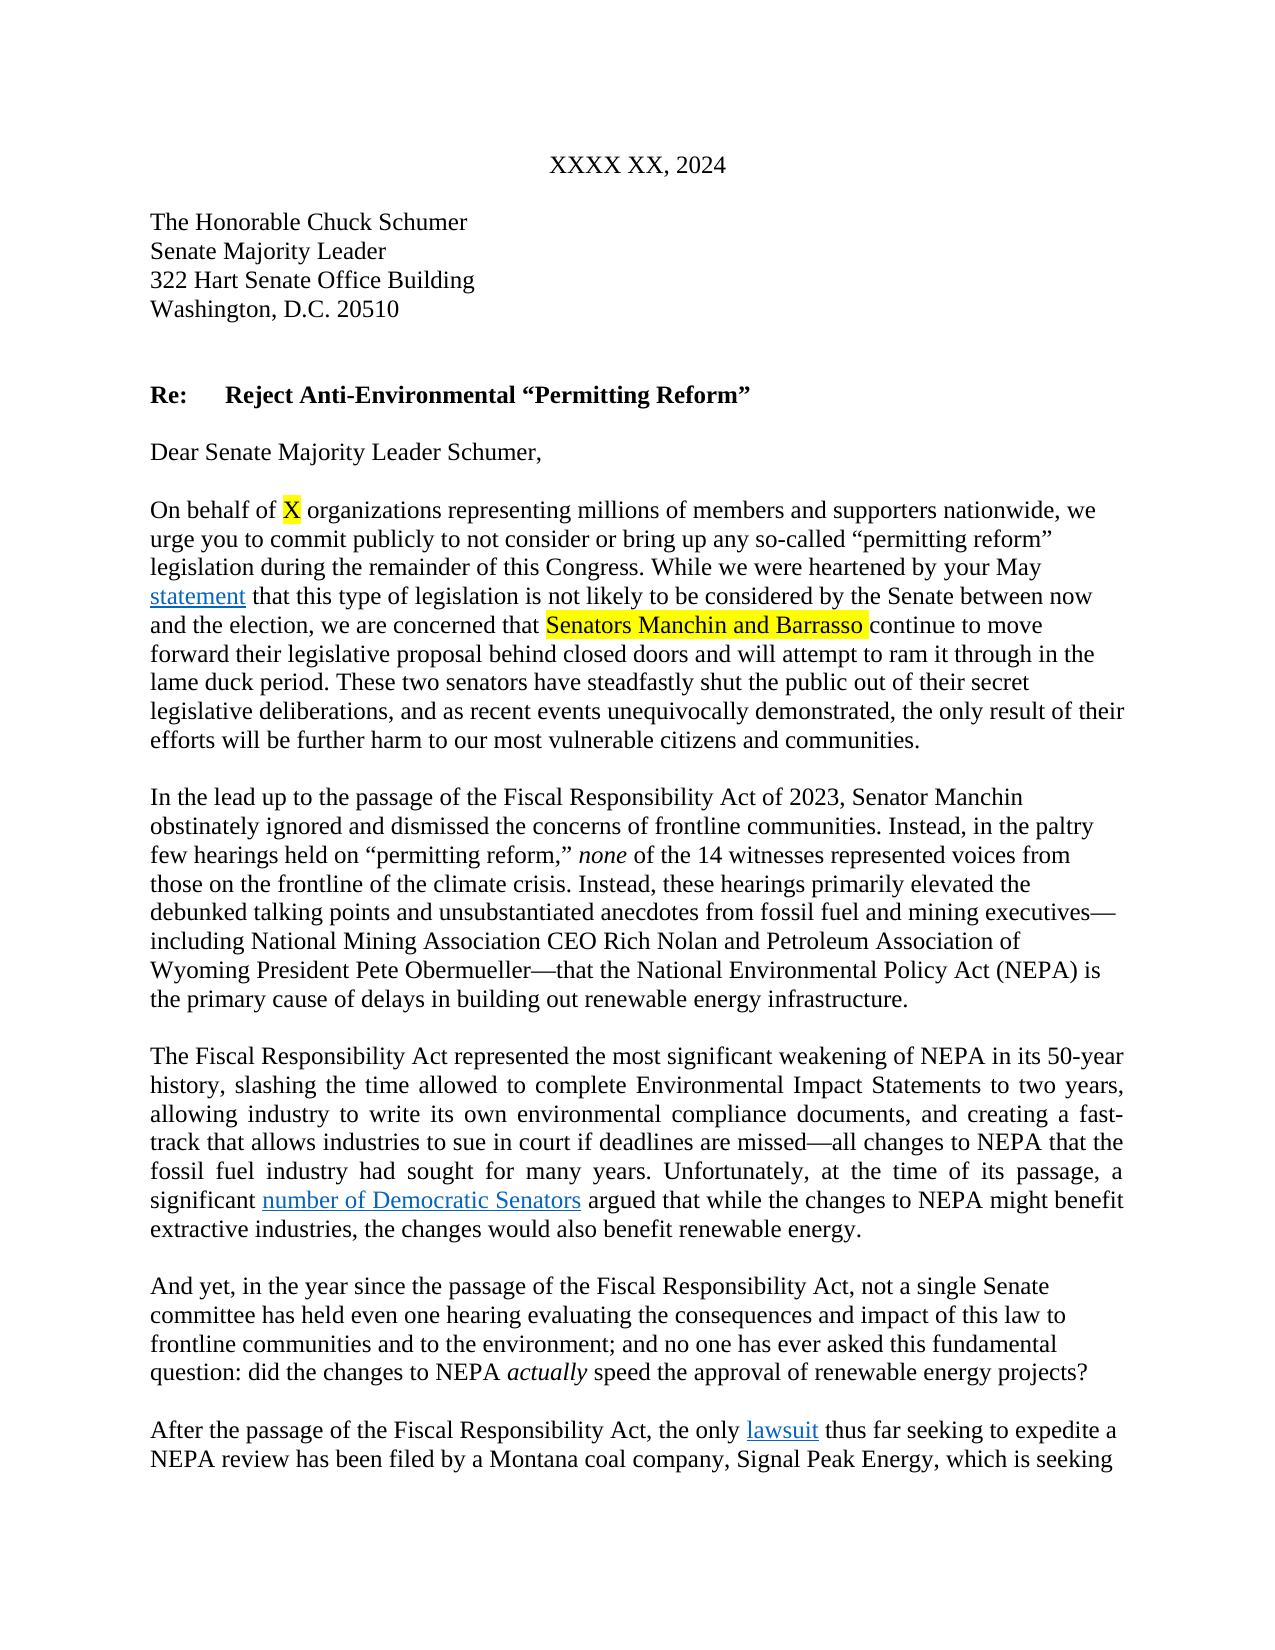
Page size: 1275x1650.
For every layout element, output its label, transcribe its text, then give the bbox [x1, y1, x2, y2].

text Senate Majority Leader [150, 236, 1125, 265]
text 322 Hart Senate Office Building [150, 265, 1125, 294]
text Re: Reject Anti-Environmental “Permitting Reform” [150, 380, 1125, 409]
text The Fiscal Responsibility Act represented the most significant weakening of NEPA in its 50-year history, slashing the time allowed to complete Environmental Impact Statements to two years, allowing industry to write its own environmental compliance documents, and creating a fast-track that allows industries to sue in court if deadlines are missed—all changes to NEPA that the fossil fuel industry had sought for many years. Unfortunately, at the time of its passage, a significant number of Democratic Senators argued that while the changes to NEPA might benefit extractive industries, the changes would also benefit renewable energy. [150, 1041, 1125, 1242]
text The Honorable Chuck Schumer [150, 207, 1125, 236]
text XXXX XX, 2024 [150, 150, 1125, 179]
text And yet, in the year since the passage of the Fiscal Responsibility Act, not a single Senate committee has held even one hearing evaluating the consequences and impact of this law to frontline communities and to the environment; and no one has ever asked this fundamental question: did the changes to NEPA actually speed the approval of renewable energy projects? [150, 1271, 1125, 1386]
text On behalf of X organizations representing millions of members and supporters nationwide, we urge you to commit publicly to not consider or bring up any so-called “permitting reform” legislation during the remainder of this Congress. While we were heartened by your May statement that this type of legislation is not likely to be considered by the Senate between now and the election, we are concerned that Senators Manchin and Barrasso continue to move forward their legislative proposal behind closed doors and will attempt to ram it through in the lame duck period. These two senators have steadfastly shut the public out of their secret legislative deliberations, and as recent events unequivocally demonstrated, the only result of their efforts will be further harm to our most vulnerable citizens and communities. [150, 495, 1125, 754]
text In the lead up to the passage of the Fiscal Responsibility Act of 2023, Senator Manchin obstinately ignored and dismissed the concerns of frontline communities. Instead, in the paltry few hearings held on “permitting reform,” none of the 14 witnesses represented voices from those on the frontline of the climate crisis. Instead, these hearings primarily elevated the debunked talking points and unsubstantiated anecdotes from fossil fuel and mining executives—including National Mining Association CEO Rich Nolan and Petroleum Association of Wyoming President Pete Obermueller—that the National Environmental Policy Act (NEPA) is the primary cause of delays in building out renewable energy infrastructure. [150, 782, 1125, 1012]
text Washington, D.C. 20510 [150, 294, 1125, 322]
text Dear Senate Majority Leader Schumer, [150, 437, 1125, 466]
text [150, 1415, 1125, 1472]
